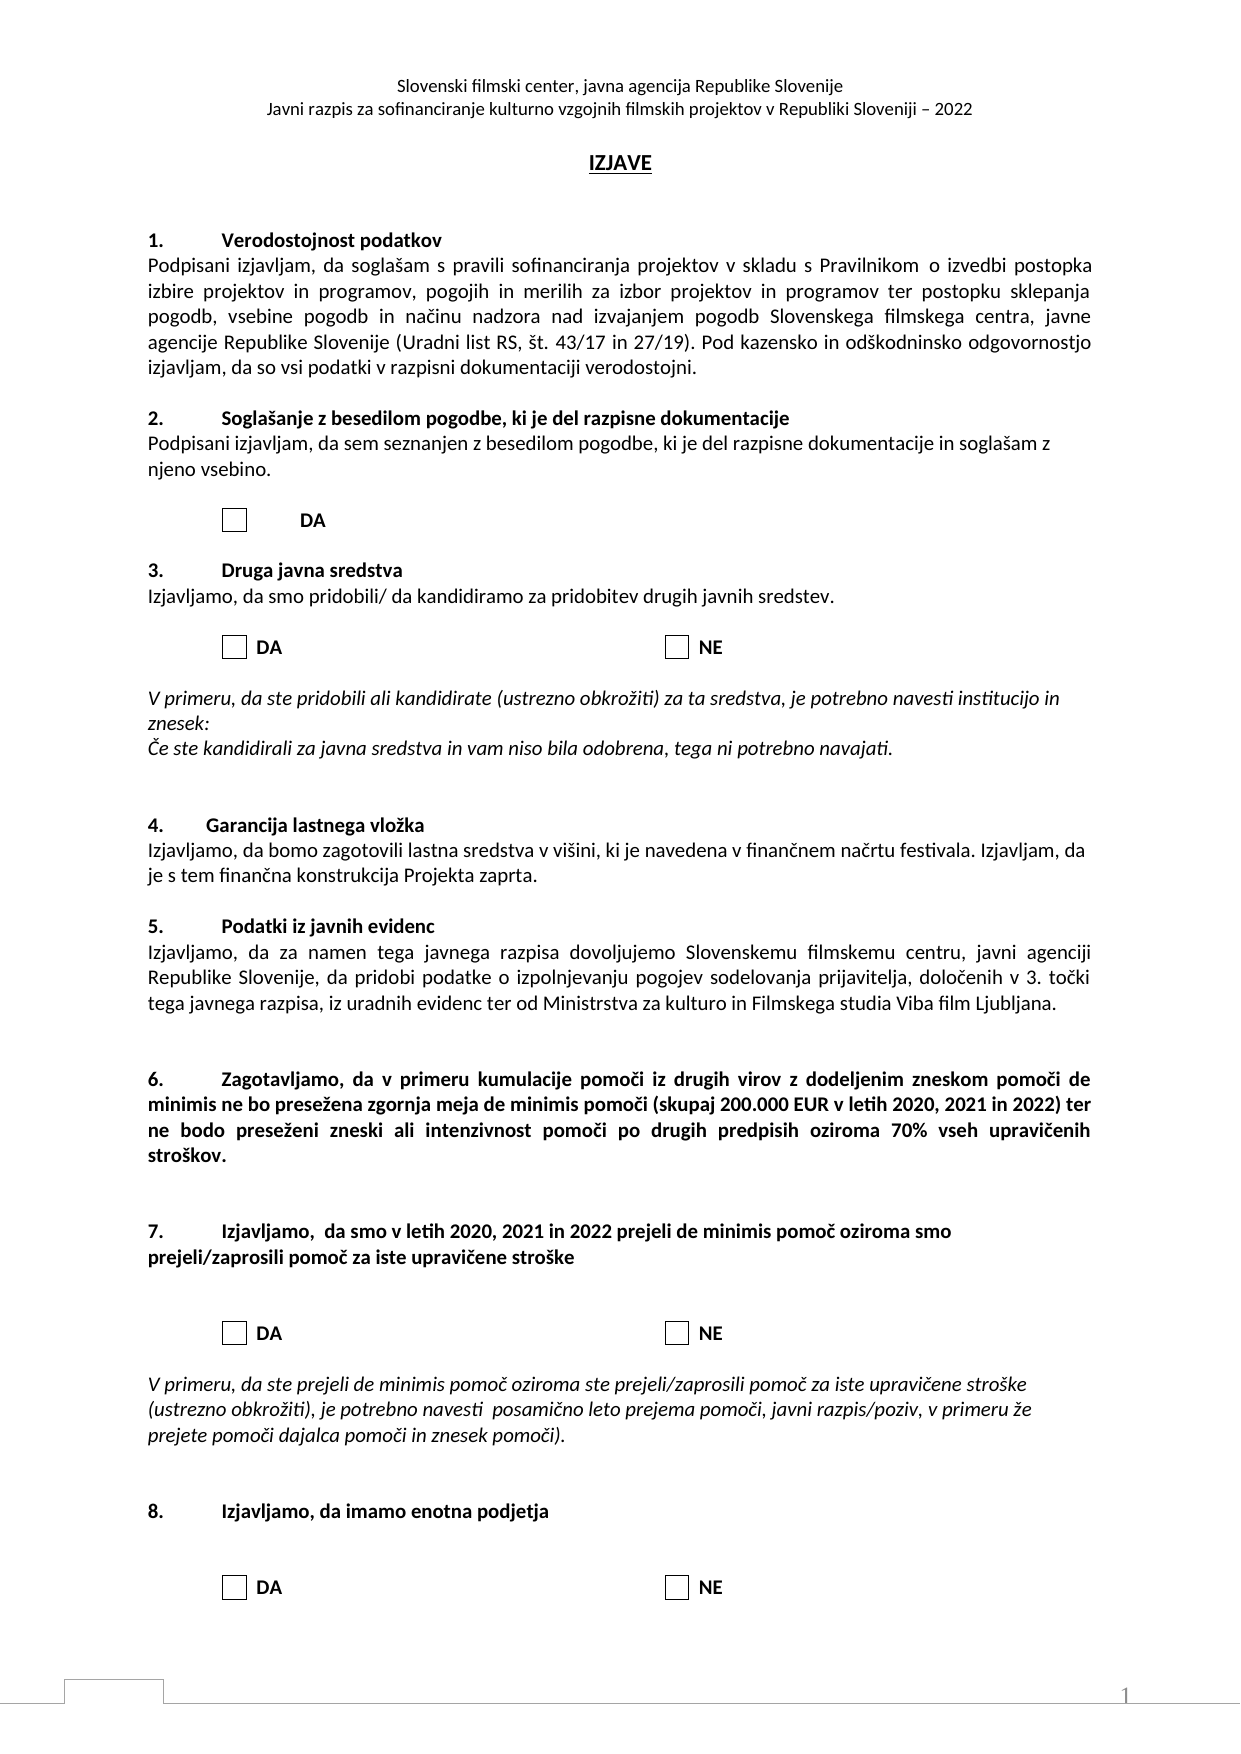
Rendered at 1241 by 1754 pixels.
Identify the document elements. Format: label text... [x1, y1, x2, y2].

text Podpisani izjavljam, da soglašam s pravili sofinanciranja projektov v skladu s Pravilnikom o izvedbi postopka izbire projektov in programov, pogojih in merilih za izbor projektov in programov ter postopku sklepanja pogodb, vsebine pogodb in načinu nadzora nad izvajanjem pogodb Slovenskega filmskega centra, javne agencije Republike Slovenije (Uradni list RS, št. 43/17 in 27/19). Pod kazensko in odškodninsko odgovornostjo izjavljam, da so vsi podatki v razpisni dokumentaciji verodostojni. [148, 253, 1092, 380]
text DA NE [148, 1574, 1092, 1600]
text DA NE [148, 1320, 1092, 1346]
text Izjavljamo, da bomo zagotovili lastna sredstva v višini, ki je navedena v finančnem načrtu festivala. Izjavljam, da je s tem finančna konstrukcija Projekta zaprta. [148, 837, 1092, 888]
text DA [148, 507, 1092, 532]
text V primeru, da ste prejeli de minimis pomoč oziroma ste prejeli/zaprosili pomoč za iste upravičene stroške (ustrezno obkrožiti), je potrebno navesti posamično leto prejema pomoči, javni razpis/poziv, v primeru že prejete pomoči dajalca pomoči in znesek pomoči). [148, 1371, 1092, 1447]
text 6. Zagotavljamo, da v primeru kumulacije pomoči iz drugih virov z dodeljenim zneskom pomoči de minimis ne bo presežena zgornja meja de minimis pomoči (skupaj 200.000 EUR v letih 2020, 2021 in 2022) ter ne bodo preseženi zneski ali intenzivnost pomoči po drugih predpisih oziroma 70% vseh upravičenih stroškov. [148, 1066, 1092, 1168]
text 3. Druga javna sredstva [148, 558, 1092, 583]
text Izjavljamo, da smo pridobili/ da kandidiramo za pridobitev drugih javnih sredstev. [148, 583, 1092, 608]
text 4. Garancija lastnega vložka [148, 812, 1092, 837]
text 8. Izjavljamo, da imamo enotna podjetja [148, 1498, 1092, 1523]
text DA NE [148, 634, 1092, 659]
text 1. Verodostojnost podatkov [148, 227, 1092, 253]
text Podpisani izjavljam, da sem seznanjen z besedilom pogodbe, ki je del razpisne dokumentacije in soglašam z njeno vsebino. [148, 431, 1092, 481]
text 2. Soglašanje z besedilom pogodbe, ki je del razpisne dokumentacije [148, 405, 1092, 431]
text Če ste kandidirali za javna sredstva in vam niso bila odobrena, tega ni potrebno navajati. [148, 736, 1092, 761]
text 5. Podatki iz javnih evidenc [148, 913, 1092, 939]
text IZJAVE [148, 148, 1092, 176]
text V primeru, da ste pridobili ali kandidirate (ustrezno obkrožiti) za ta sredstva, je potrebno navesti institucijo in znesek: [148, 685, 1092, 736]
text Izjavljamo, da za namen tega javnega razpisa dovoljujemo Slovenskemu filmskemu centru, javni agenciji Republike Slovenije, da pridobi podatke o izpolnjevanju pogojev sodelovanja prijavitelja, določenih v 3. točki tega javnega razpisa, iz uradnih evidenc ter od Ministrstva za kulturo in Filmskega studia Viba film Ljubljana. [148, 939, 1092, 1015]
text 7. Izjavljamo, da smo v letih 2020, 2021 in 2022 prejeli de minimis pomoč oziroma smo prejeli/zaprosili pomoč za iste upravičene stroške [148, 1218, 1092, 1269]
